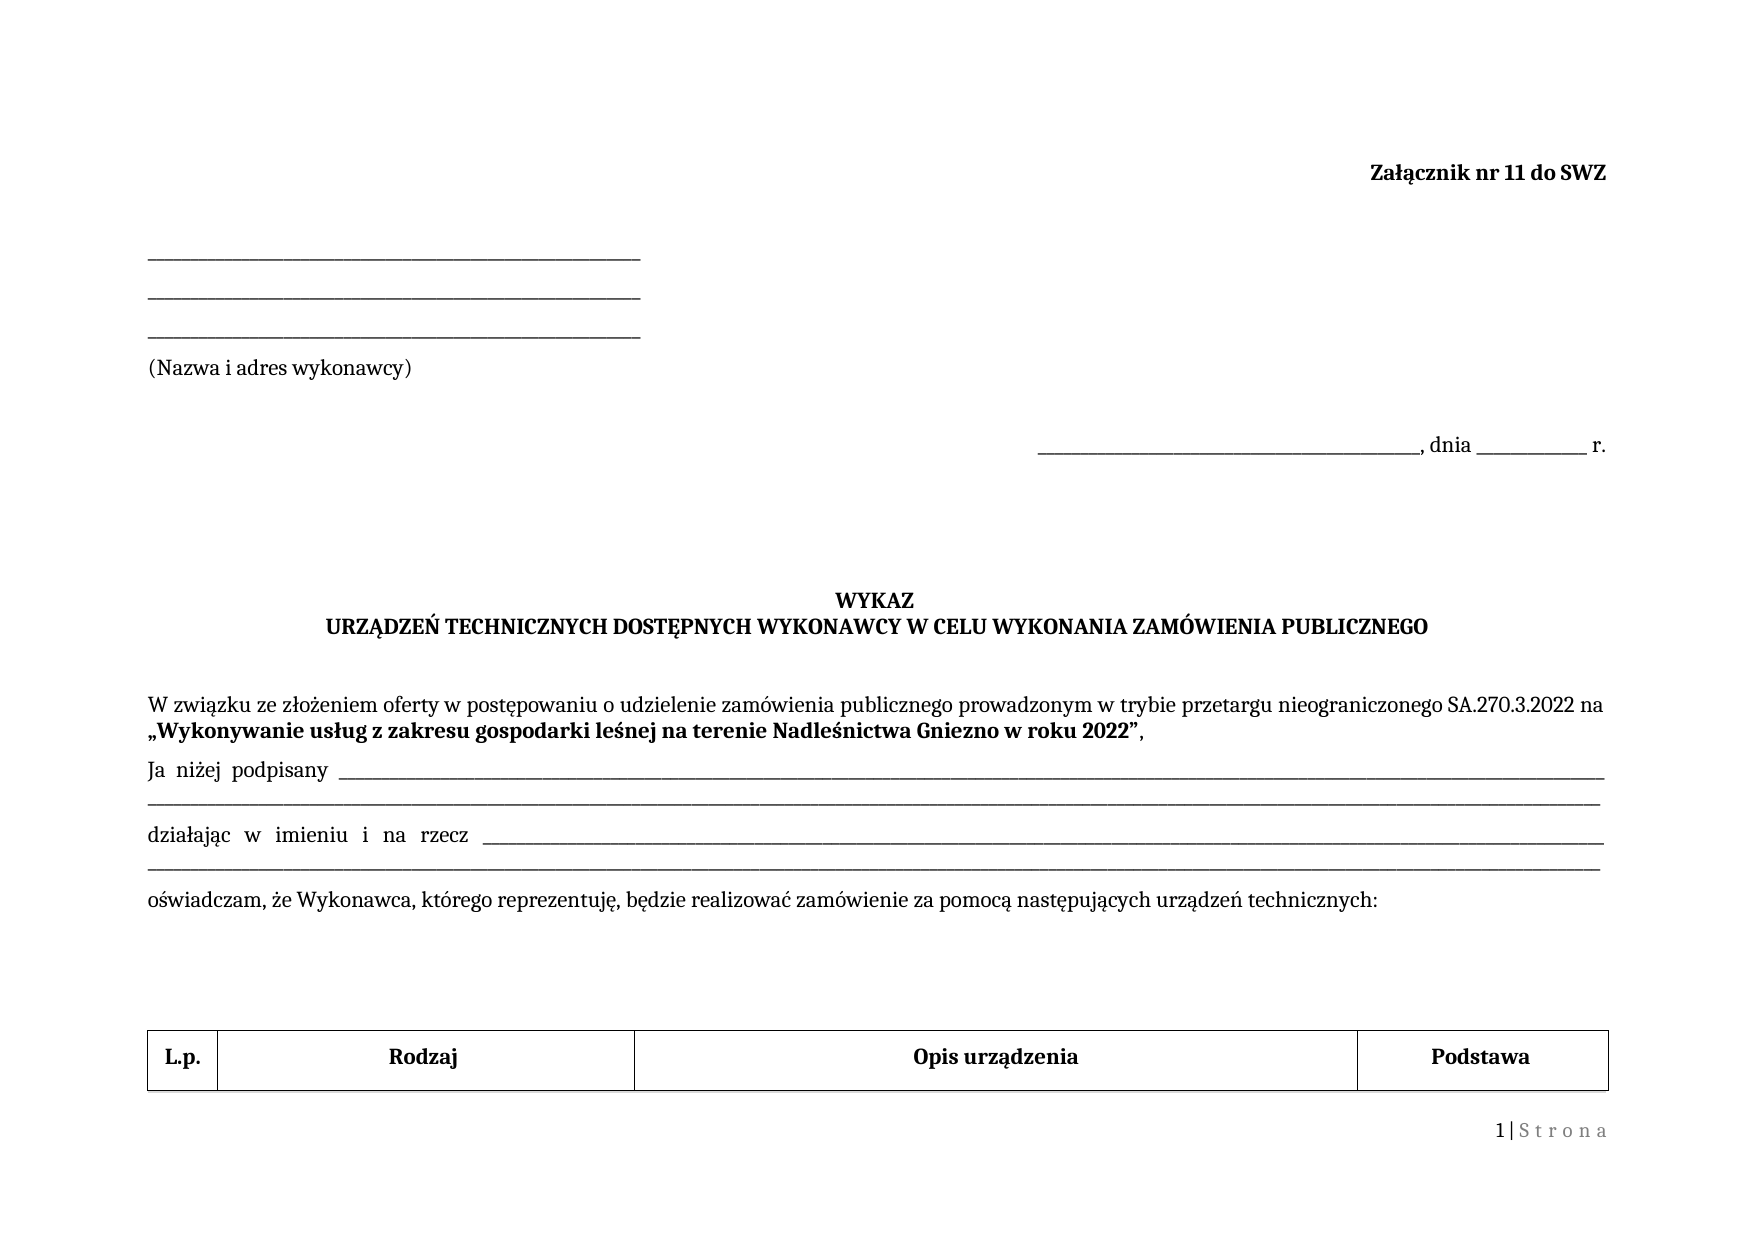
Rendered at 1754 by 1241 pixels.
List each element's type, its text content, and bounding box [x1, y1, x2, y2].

text Ja niżej podpisany _____________________________________________________________________________________________________________________________________________________ ___________________________________________________________________________________________________________________________________________________________________________ [148, 757, 1606, 809]
text Załącznik nr 11 do SWZ [148, 160, 1606, 186]
table_header Rodzaj urządzenia [218, 1031, 634, 1090]
text _____________________________________________, dnia _____________ r. [148, 432, 1606, 458]
text (Nazwa i adres wykonawcy) [148, 354, 1606, 381]
text działając w imieniu i na rzecz ____________________________________________________________________________________________________________________________________ ___________________________________________________________________________________________________________________________________________________________________________ [148, 822, 1606, 875]
text W związku ze złożeniem oferty w postępowaniu o udzielenie zamówienia publicznego prowadzonym w trybie przetargu nieograniczonego SA.270.3.2022 na „Wykonywanie usług z zakresu gospodarki leśnej na terenie Nadleśnictwa Gniezno w roku 2022”, [148, 692, 1606, 744]
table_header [635, 1031, 1357, 1090]
text oświadczam, że Wykonawca, którego reprezentuję, będzie realizować zamówienie za pomocą następujących urządzeń technicznych: [148, 887, 1606, 913]
text WYKAZ URZĄDZEŃ TECHNICZNYCH DOSTĘPNYCH WYKONAWCY W CELU WYKONANIA ZAMÓWIENIA PUBLICZNEGO [148, 587, 1606, 640]
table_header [1358, 1031, 1608, 1090]
text __________________________________________________________ [148, 238, 1606, 264]
text __________________________________________________________ [148, 316, 1606, 342]
text __________________________________________________________ [148, 277, 1606, 303]
table_header L.p. [148, 1031, 217, 1090]
